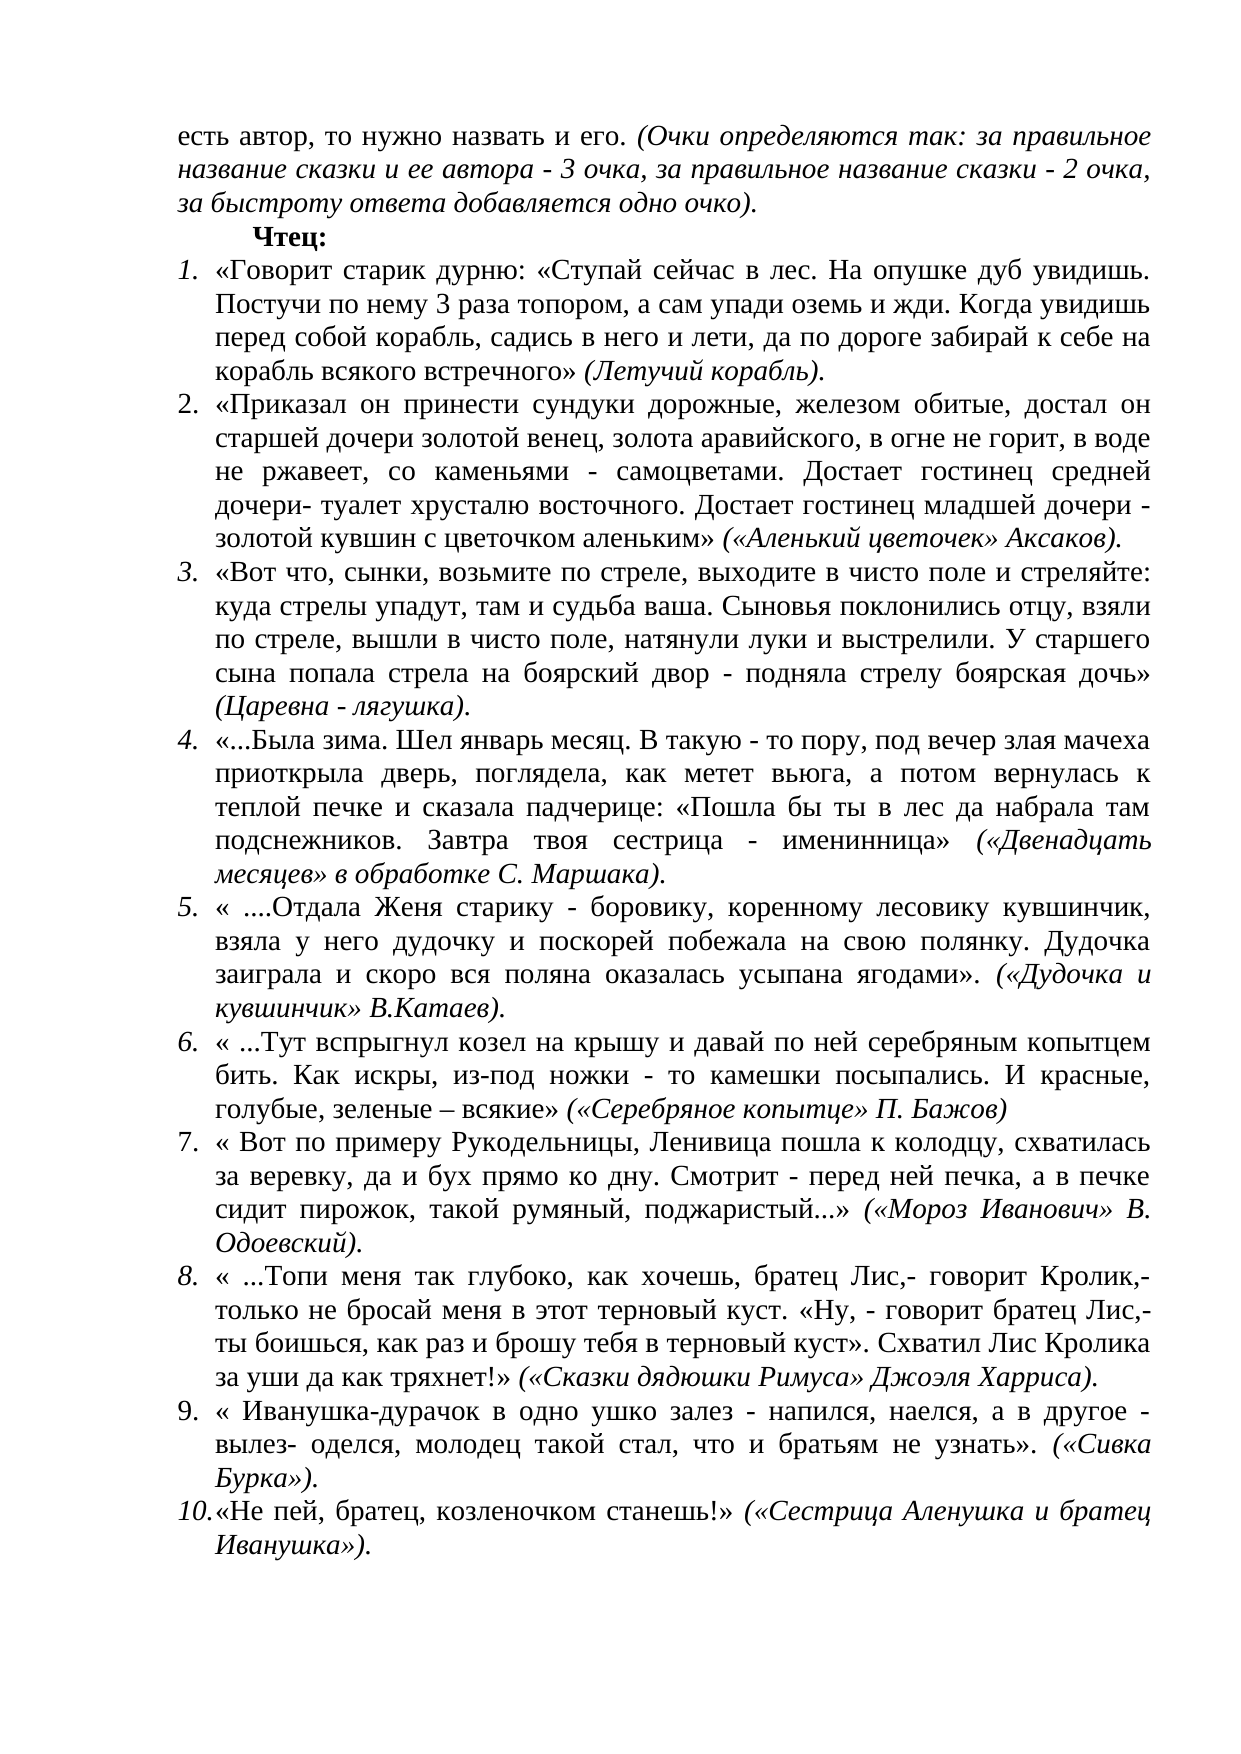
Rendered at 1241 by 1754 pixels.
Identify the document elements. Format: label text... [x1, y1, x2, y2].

text Чтец: [177, 219, 1152, 252]
list « Вот по примеру Рукодельницы, Ленивица пошла к колодцу, схватилась за веревку, да и бух прямо ко дну. Смотрит - перед ней печка, а в печке сидит пирожок, такой румяный, поджаристый...» («Мороз Иванович» В. Одоевский). [177, 1124, 1152, 1258]
list «Говорит старик дурню: «Ступай сейчас в лес. На опушке дуб увидишь. Постучи по нему 3 раза топором, а сам упади оземь и жди. Когда увидишь перед собой корабль, садись в него и лети, да по дороге забирай к себе на корабль всякого встречного» (Летучий корабль). [177, 252, 1152, 386]
list «Вот что, сынки, возьмите по стреле, выходите в чисто поле и стреляйте: куда стрелы упадут, там и судьба ваша. Сыновья поклонились отцу, взяли по стреле, вышли в чисто поле, натянули луки и выстрелили. У старшего сына попала стрела на боярский двор - подняла стрелу боярская дочь» (Царевна - лягушка). [177, 554, 1152, 722]
list « ...Топи меня так глубоко, как хочешь, братец Лис,- говорит Кролик,- только не бросай меня в этот терновый куст. «Ну, - говорит братец Лис,- ты боишься, как раз и брошу тебя в терновый куст». Схватил Лис Кролика за уши да как тряхнет!» («Сказки дядюшки Римуса» Джоэля Харриса). [177, 1258, 1152, 1393]
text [177, 118, 1152, 219]
list « ....Отдала Женя старику - боровику, коренному лесовику кувшинчик, взяла у него дудочку и поскорей побежала на свою полянку. Дудочка заиграла и скоро вся поляна оказалась усыпана ягодами». («Дудочка и кувшинчик» В.Катаев). [177, 889, 1152, 1024]
list « ...Тут вспрыгнул козел на крышу и давай по ней серебряным копытцем бить. Как искры, из-под ножки - то камешки посыпались. И красные, голубые, зеленые – всякие» («Серебряное копытце» П. Бажов) [177, 1024, 1152, 1124]
list «Не пей, братец, козленочком станешь!» («Сестрица Аленушка и братец Иванушка»). [177, 1493, 1152, 1560]
list «Приказал он принести сундуки дорожные, железом обитые, достал он старшей дочери золотой венец, золота аравийского, в огне не горит, в воде не ржавеет, со каменьями - самоцветами. Достает гостинец средней дочери- туалет хрусталю восточного. Достает гостинец младшей дочери - золотой кувшин с цветочком аленьким» («Аленький цветочек» Аксаков). [177, 386, 1152, 554]
list « Иванушка-дурачок в одно ушко залез - напился, наелся, а в другое - вылез- оделся, молодец такой стал, что и братьям не узнать». («Сивка Бурка»). [177, 1393, 1152, 1493]
list «...Была зима. Шел январь месяц. В такую - то пору, под вечер злая мачеха приоткрыла дверь, поглядела, как метет вьюга, а потом вернулась к теплой печке и сказала падчерице: «Пошла бы ты в лес да набрала там подснежников. Завтра твоя сестрица - именинница» («Двенадцать месяцев» в обработке С. Маршака). [177, 722, 1152, 889]
